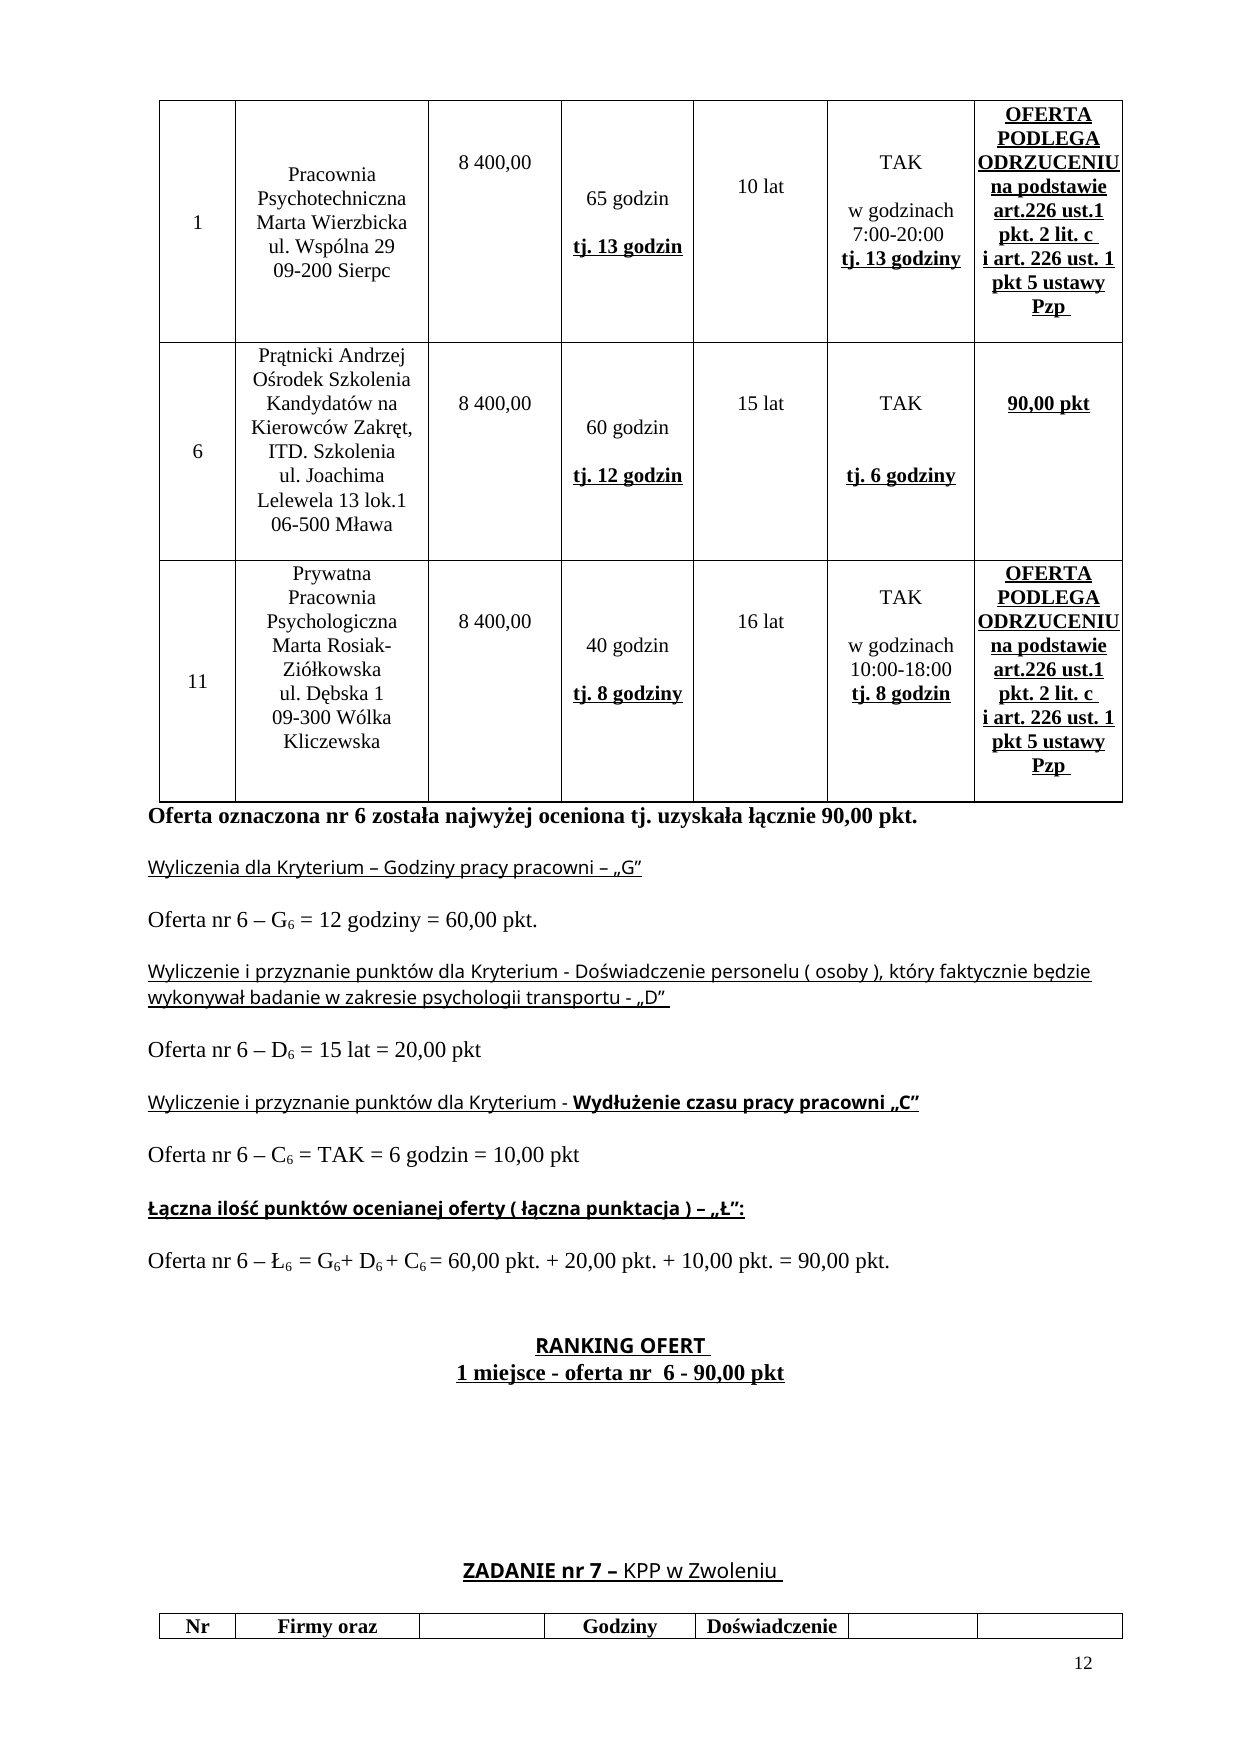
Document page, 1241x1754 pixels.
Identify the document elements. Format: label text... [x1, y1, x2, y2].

table_cell 40 godzin tj. 8 godziny [562, 561, 693, 801]
text ZADANIE nr 7 – KPP w Zwoleniu [148, 1556, 1092, 1584]
table_cell OFERTA PODLEGA ODRZUCENIU na podstawie art.226 ust.1 pkt. 2 lit. c i art. 226 ust. 1 pkt 5 ustawy Pzp [975, 561, 1122, 801]
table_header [420, 1614, 544, 1638]
text Wyliczenie i przyznanie punktów dla Kryterium - Doświadczenie personelu ( osoby ), który faktycznie będzie wykonywał badanie w zakresie psychologii transportu - „D” [148, 959, 1092, 981]
text Oferta nr 6 – C6 = TAK = 6 godzin = 10,00 pkt [148, 1141, 1092, 1167]
text Wyliczenie i przyznanie punktów dla Kryterium - Doświadczenie personelu ( osoby ), który faktycznie będzie wykonywał badanie w zakresie psychologii transportu - „D” [148, 982, 1092, 1010]
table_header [696, 1614, 848, 1638]
table_cell Prywatna Pracownia Psychologiczna Marta Rosiak-Ziółkowska ul. Dębska 1 09-300 Wólka Kliczewska [236, 561, 428, 801]
table_cell 15 lat [694, 343, 827, 560]
table_cell Prątnicki Andrzej Ośrodek Szkolenia Kandydatów na Kierowców Zakręt, ITD. Szkolenia ul. Joachima Lelewela 13 lok.1 06-500 Mława [236, 343, 428, 560]
text Łączna ilość punktów ocenianej oferty ( łączna punktacja ) – „Ł”: [148, 1196, 1092, 1221]
text Oferta nr 6 – G6 = 12 godziny = 60,00 pkt. [148, 906, 1092, 932]
text Wyliczenia dla Kryterium – Godziny pracy pracowni – „G” [148, 854, 1092, 880]
table_cell 8 400,00 [429, 101, 561, 342]
table_cell 6 [160, 343, 235, 560]
text 1 miejsce - oferta nr 6 - 90,00 pkt [148, 1359, 1092, 1386]
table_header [849, 1614, 977, 1638]
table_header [236, 1614, 419, 1638]
table_cell 65 godzin tj. 13 godzin [562, 101, 693, 342]
text RANKING OFERT [148, 1331, 1092, 1359]
table_cell 90,00 pkt [975, 343, 1122, 560]
table_cell TAK w godzinach 7:00-20:00 tj. 13 godziny [828, 101, 974, 342]
table_cell 11 [160, 561, 235, 801]
text Oferta nr 6 – D6 = 15 lat = 20,00 pkt [148, 1036, 1092, 1063]
table_cell 8 400,00 [429, 561, 561, 801]
table_cell 16 lat [694, 561, 827, 801]
table_cell 8 400,00 [429, 343, 561, 560]
text Oferta oznaczona nr 6 została najwyżej oceniona tj. uzyskała łącznie 90,00 pkt. [148, 802, 1092, 829]
table_cell TAK tj. 6 godziny [828, 343, 974, 560]
table_cell 60 godzin tj. 12 godzin [562, 343, 693, 560]
table_cell TAK w godzinach 10:00-18:00 tj. 8 godzin [828, 561, 974, 801]
table_cell Pracownia Psychotechniczna Marta Wierzbicka ul. Wspólna 29 09-200 Sierpc [236, 101, 428, 342]
text Oferta nr 6 – Ł6 = G6+ D6 + C6 = 60,00 pkt. + 20,00 pkt. + 10,00 pkt. = 90,00 pkt. [148, 1247, 1092, 1274]
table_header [545, 1614, 695, 1638]
text Wyliczenie i przyznanie punktów dla Kryterium - Wydłużenie czasu pracy pracowni „C” [148, 1089, 1092, 1114]
table_cell 10 lat [694, 101, 827, 342]
table_cell 1 [160, 101, 235, 342]
table_cell OFERTA PODLEGA ODRZUCENIU na podstawie art.226 ust.1 pkt. 2 lit. c i art. 226 ust. 1 pkt 5 ustawy Pzp [975, 101, 1122, 342]
table_header Nr oferty [160, 1614, 235, 1638]
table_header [978, 1614, 1122, 1638]
